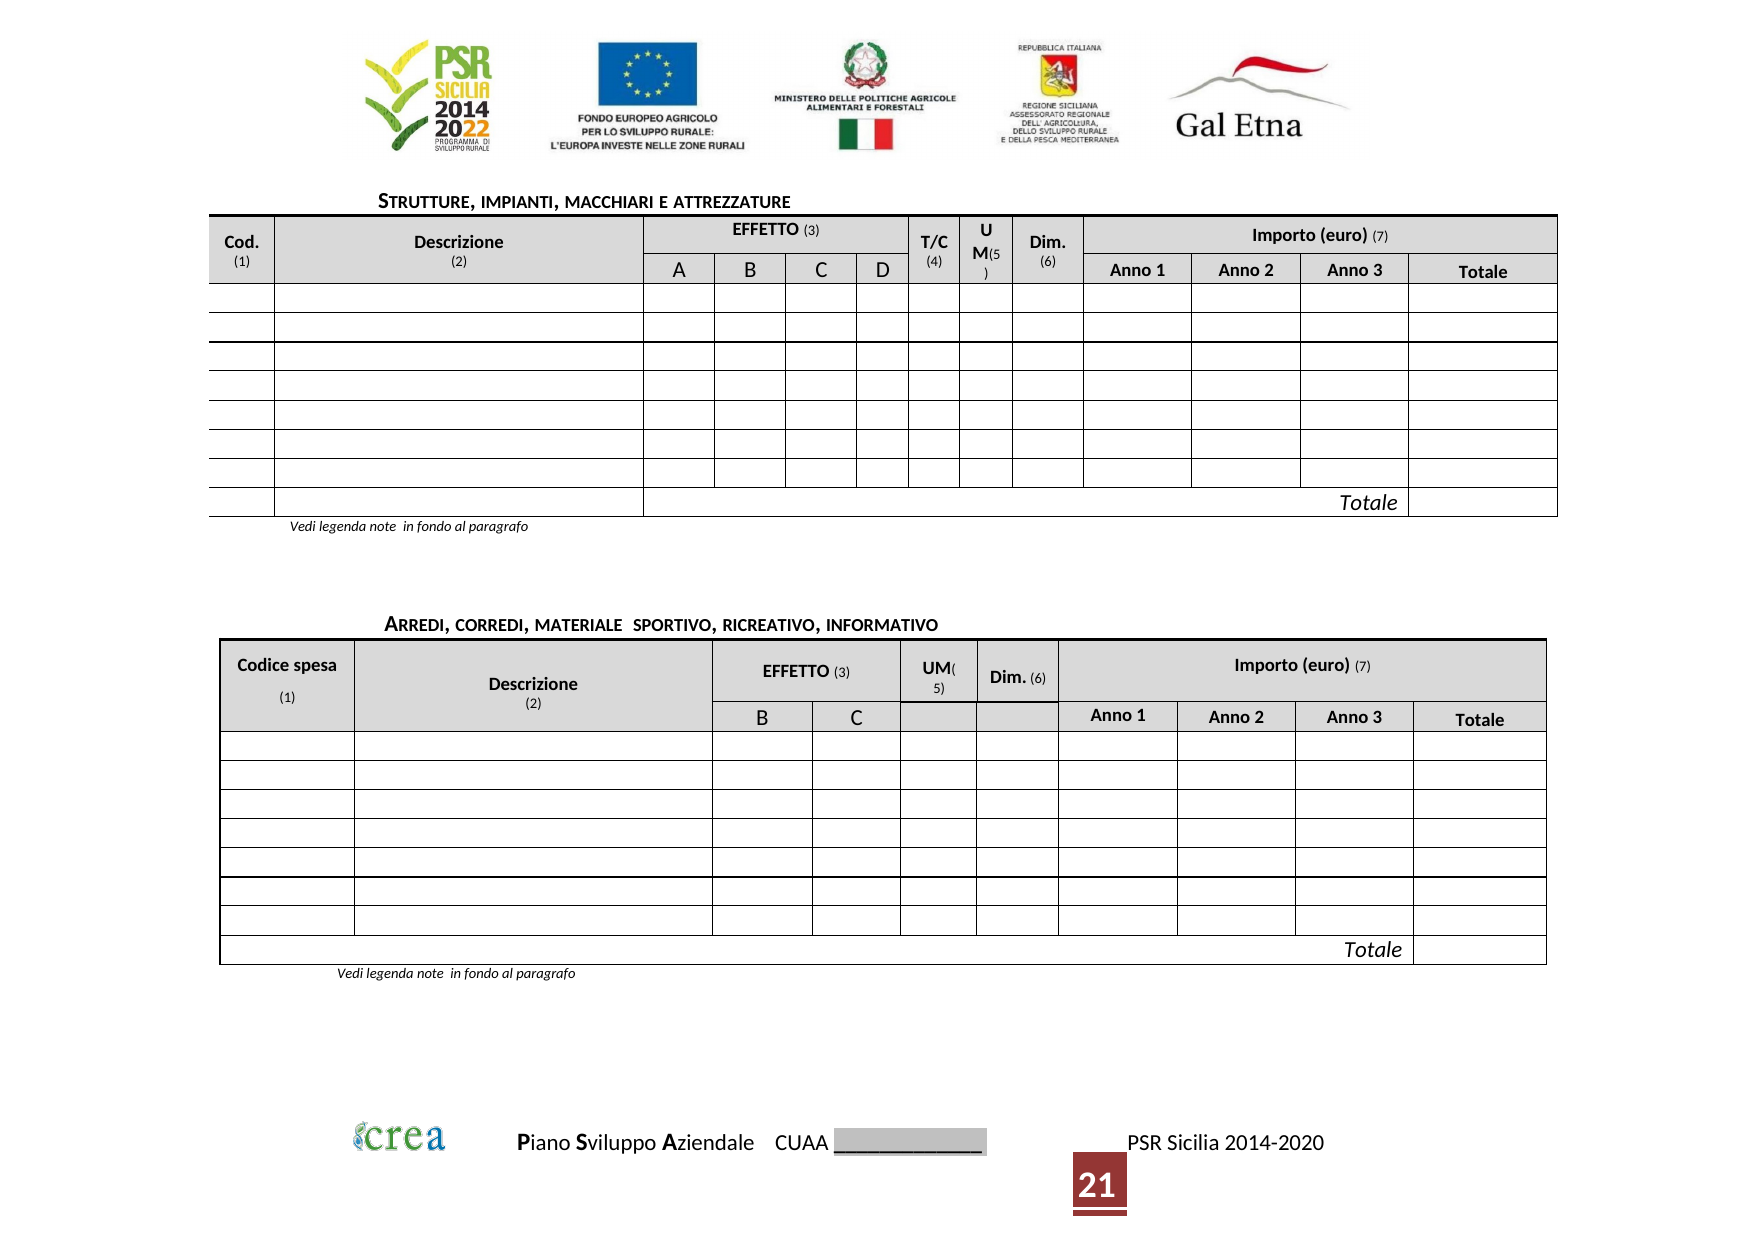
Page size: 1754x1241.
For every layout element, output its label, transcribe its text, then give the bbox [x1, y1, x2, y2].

table_cell [715, 459, 785, 487]
table_cell [355, 878, 712, 905]
table_cell Totale [1409, 254, 1557, 283]
table_cell [715, 284, 785, 312]
table_cell [644, 343, 714, 370]
table_header Codice spesa (1) [221, 641, 354, 731]
table_cell [275, 313, 643, 341]
table_cell [713, 819, 812, 847]
table_cell Totale [1414, 702, 1546, 731]
table_cell [1178, 848, 1295, 876]
table_cell [1013, 284, 1083, 312]
table_cell [1296, 878, 1413, 905]
table_cell [1301, 284, 1408, 312]
table_cell [1059, 761, 1177, 789]
table_cell [715, 343, 785, 370]
table_cell [857, 430, 908, 458]
table_cell Anno 2 [1178, 702, 1295, 731]
table_cell [977, 703, 1058, 731]
table_cell [1414, 761, 1546, 789]
table_cell [813, 819, 900, 847]
table_cell [221, 848, 354, 876]
table_cell [857, 284, 908, 312]
table_cell [1178, 819, 1295, 847]
table_cell [275, 401, 643, 428]
table_cell [786, 401, 856, 428]
table_cell D [857, 254, 908, 283]
table_cell [1013, 313, 1083, 341]
table_cell [1084, 401, 1191, 428]
table_cell [977, 906, 1058, 934]
table_cell [786, 430, 856, 458]
table_cell [275, 284, 643, 312]
table_cell [355, 790, 712, 818]
table_cell [221, 790, 354, 818]
table_cell Anno 3 [1301, 254, 1408, 283]
table_header Dim. (6) [1013, 217, 1083, 283]
table_cell [275, 488, 643, 516]
table_cell [909, 343, 959, 370]
table_cell [713, 906, 812, 934]
table_cell [1409, 313, 1557, 341]
table_cell [1301, 459, 1408, 487]
table_cell [1414, 906, 1546, 934]
table_cell [221, 761, 354, 789]
table_cell [1409, 459, 1557, 487]
table_cell [715, 401, 785, 428]
table_cell [1296, 732, 1413, 760]
table_cell [901, 819, 976, 847]
picture [353, 1121, 446, 1151]
table_cell [209, 488, 274, 516]
table_cell [221, 732, 354, 760]
table_cell [857, 371, 908, 399]
table_cell [1409, 430, 1557, 458]
table_cell [355, 761, 712, 789]
table_cell [901, 790, 976, 818]
table_cell [857, 343, 908, 370]
table_cell [1409, 284, 1557, 312]
table_cell [1296, 761, 1413, 789]
table_header T/C (4) [909, 217, 959, 283]
table_cell [1192, 284, 1300, 312]
table_cell [960, 401, 1012, 428]
table_cell [960, 459, 1012, 487]
table_cell [209, 371, 274, 399]
table_cell [813, 878, 900, 905]
table_cell [1013, 401, 1083, 428]
table_cell [1409, 401, 1557, 428]
table_cell [1409, 488, 1557, 516]
table_cell [1192, 371, 1300, 399]
table_header Descrizione (2) [275, 217, 643, 283]
table_cell [857, 401, 908, 428]
table_cell [1084, 284, 1191, 312]
table_cell [1192, 401, 1300, 428]
table_cell [1296, 819, 1413, 847]
table_cell Anno 3 [1296, 702, 1413, 731]
table_cell [960, 313, 1012, 341]
table_cell [909, 313, 959, 341]
table_cell [1301, 343, 1408, 370]
table_cell [355, 906, 712, 934]
table_cell [1178, 732, 1295, 760]
table_cell [813, 761, 900, 789]
table_cell [1296, 790, 1413, 818]
table_cell [713, 878, 812, 905]
table_cell [977, 761, 1058, 789]
table_cell [1414, 790, 1546, 818]
table_cell [1084, 430, 1191, 458]
table_header Descrizione (2) [355, 641, 712, 731]
table_cell [857, 459, 908, 487]
table_cell [960, 343, 1012, 370]
table_cell [1192, 459, 1300, 487]
table_cell [355, 848, 712, 876]
table_cell C [813, 702, 900, 731]
table_cell [644, 401, 714, 428]
table_cell [901, 761, 976, 789]
table_cell [713, 790, 812, 818]
table_header Importo (euro) (7) [1059, 641, 1546, 701]
table_cell A [644, 254, 714, 283]
table_cell [713, 732, 812, 760]
table_cell [909, 284, 959, 312]
table_cell [1013, 343, 1083, 370]
table_cell [977, 732, 1058, 760]
table_cell Totale [221, 936, 1413, 963]
table_cell [221, 878, 354, 905]
table_cell [813, 790, 900, 818]
table_cell B [715, 254, 785, 283]
table_cell [1414, 878, 1546, 905]
table_cell [713, 761, 812, 789]
table_cell [209, 313, 274, 341]
table_cell [1084, 459, 1191, 487]
table_cell [221, 819, 354, 847]
table_cell [813, 848, 900, 876]
table_cell [1059, 732, 1177, 760]
table_cell Anno 1 [1084, 254, 1191, 283]
table_cell [209, 459, 274, 487]
table_cell [909, 401, 959, 428]
table_cell [1059, 790, 1177, 818]
table_cell [715, 371, 785, 399]
table_header Cod. (1) [209, 217, 274, 283]
table_cell [909, 371, 959, 399]
table_cell [1301, 371, 1408, 399]
text Vedi legenda note in fondo al paragrafo [289, 964, 1618, 982]
table_cell [1192, 430, 1300, 458]
table_cell [1059, 906, 1177, 934]
table_cell [901, 703, 976, 731]
table_cell [221, 906, 354, 934]
table_cell [1178, 790, 1295, 818]
table_cell [909, 430, 959, 458]
table_cell [1059, 819, 1177, 847]
table_cell [1414, 819, 1546, 847]
table_cell [1013, 371, 1083, 399]
table_cell [644, 313, 714, 341]
table_cell [1301, 401, 1408, 428]
table_cell [275, 430, 643, 458]
picture [342, 31, 1370, 160]
table_cell [209, 284, 274, 312]
table_cell B [713, 702, 812, 731]
table_cell [813, 732, 900, 760]
table_cell [813, 906, 900, 934]
table_cell Totale [644, 488, 1408, 516]
table_cell [1084, 371, 1191, 399]
table_cell [1192, 343, 1300, 370]
table_cell [1296, 848, 1413, 876]
table_cell [786, 313, 856, 341]
table_cell [857, 313, 908, 341]
table_cell [644, 430, 714, 458]
table_cell [1059, 878, 1177, 905]
table_cell [1414, 936, 1546, 963]
table_header Importo (euro) (7) [1084, 217, 1557, 253]
table_cell [355, 819, 712, 847]
table_header EFFETTO (3) [713, 641, 900, 701]
table_cell [275, 459, 643, 487]
table_header Dim. (6) [978, 641, 1058, 701]
table_cell [1409, 343, 1557, 370]
table_cell [644, 371, 714, 399]
table_cell Anno 2 [1192, 254, 1300, 283]
table_cell [1059, 848, 1177, 876]
table_cell Anno 1 [1059, 702, 1177, 731]
table_cell [1414, 732, 1546, 760]
table_header UM(5) [960, 217, 1012, 283]
table_cell [644, 284, 714, 312]
table_cell [1296, 906, 1413, 934]
text Vedi legenda note in fondo al paragrafo [242, 517, 1618, 534]
table_cell [977, 848, 1058, 876]
table_cell [1409, 371, 1557, 399]
text Strutture, impianti, macchiari e attrezzature [298, 186, 1618, 214]
table_cell [786, 371, 856, 399]
table_cell [901, 848, 976, 876]
table_cell [1192, 313, 1300, 341]
table_cell [715, 313, 785, 341]
table_cell [209, 401, 274, 428]
table_cell [960, 371, 1012, 399]
table_cell [901, 878, 976, 905]
table_cell [1178, 878, 1295, 905]
table_cell [977, 790, 1058, 818]
table_cell C [786, 254, 856, 283]
table_cell [275, 371, 643, 399]
table_header UM( 5) [901, 641, 977, 701]
table_cell [901, 732, 976, 760]
table_cell [713, 848, 812, 876]
table_cell [1301, 313, 1408, 341]
table_cell [901, 906, 976, 934]
text Arredi, corredi, materiale sportivo, ricreativo, informativo [366, 609, 1618, 637]
table_cell [1084, 343, 1191, 370]
table_cell [960, 430, 1012, 458]
table_cell [275, 343, 643, 370]
table_cell [977, 878, 1058, 905]
table_cell [1301, 430, 1408, 458]
table_cell [1414, 848, 1546, 876]
table_cell [1013, 459, 1083, 487]
table_cell [977, 819, 1058, 847]
table_cell [715, 430, 785, 458]
table_cell [644, 459, 714, 487]
table_header EFFETTO (3) [644, 217, 908, 253]
table_cell [786, 343, 856, 370]
table_cell [786, 284, 856, 312]
table_cell [1084, 313, 1191, 341]
table_cell [960, 284, 1012, 312]
table_cell [786, 459, 856, 487]
table_cell [1178, 906, 1295, 934]
table_cell [355, 732, 712, 760]
table_cell [209, 430, 274, 458]
table_cell [1178, 761, 1295, 789]
table_cell [909, 459, 959, 487]
table_cell [1013, 430, 1083, 458]
table_cell [209, 343, 274, 370]
